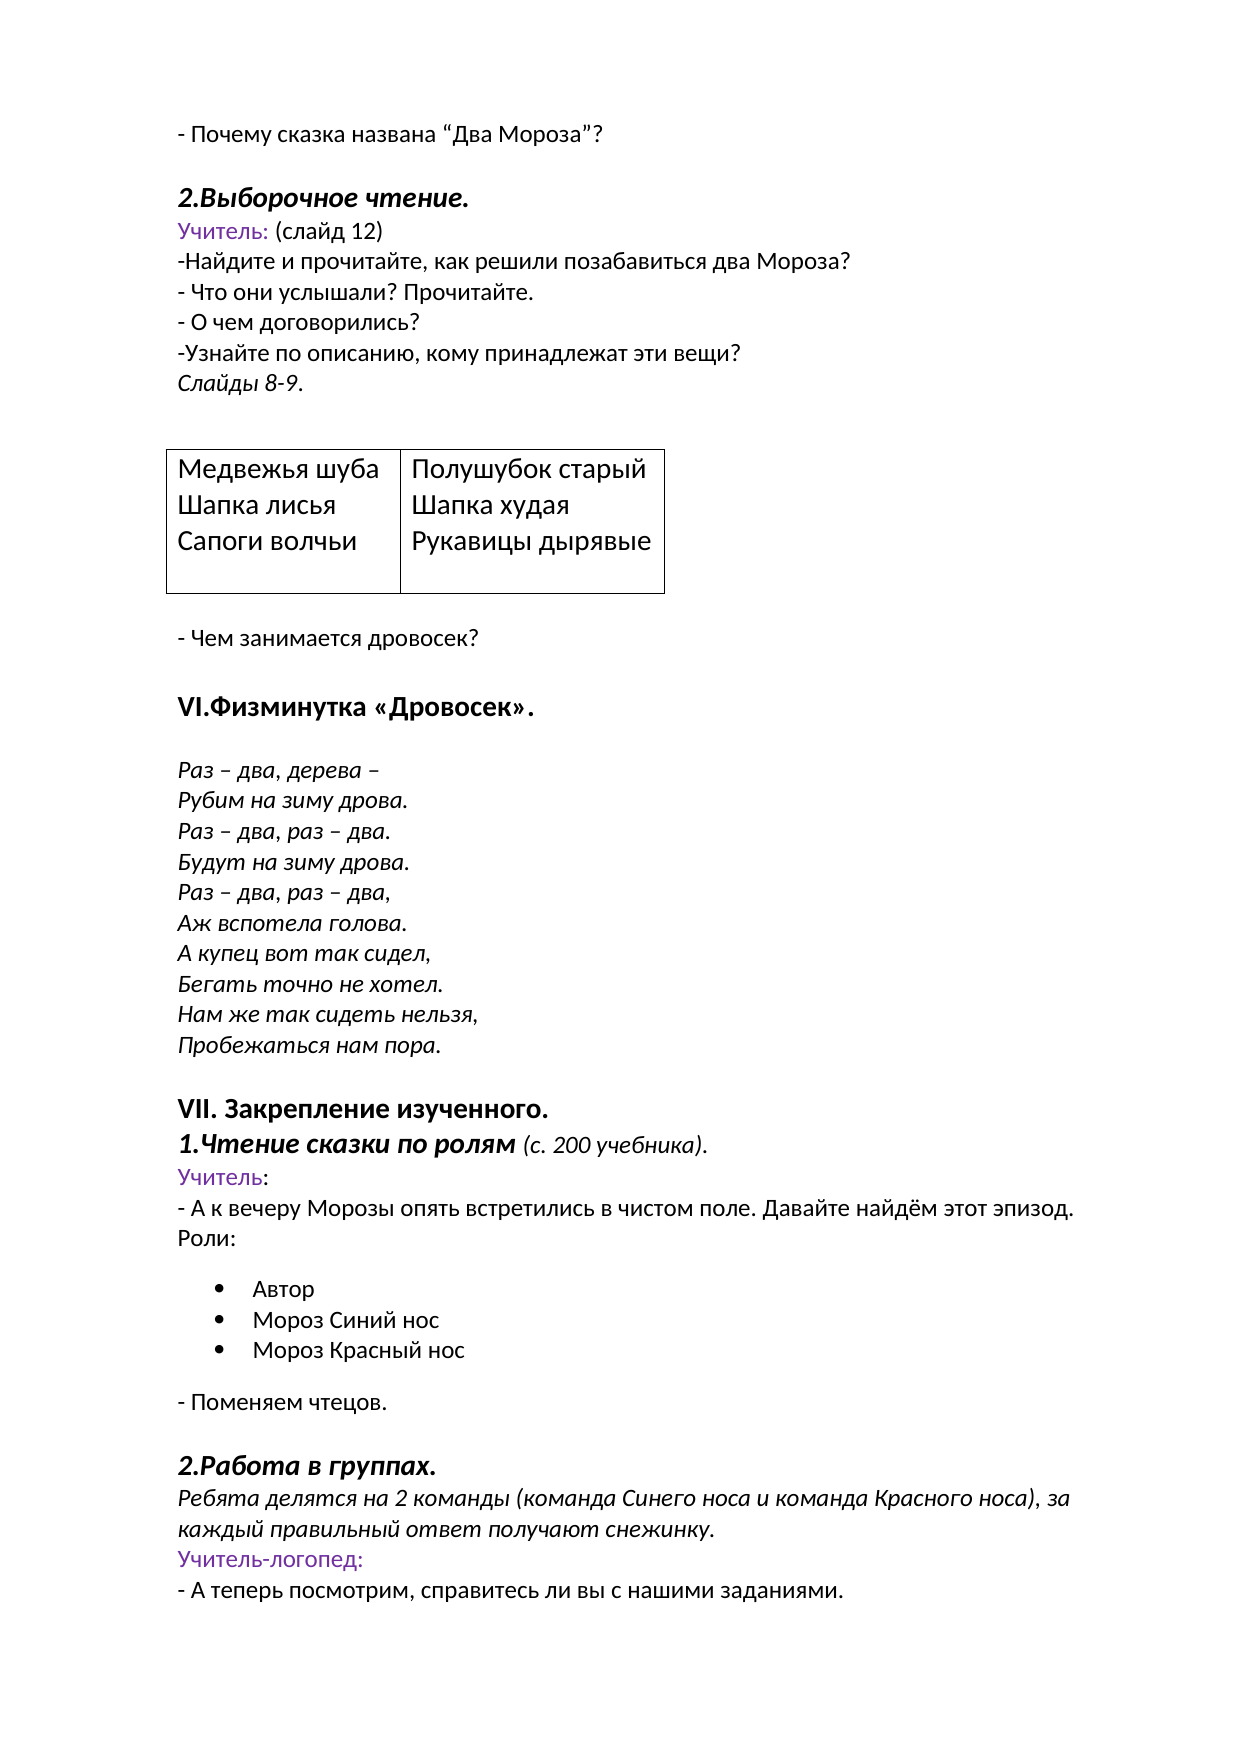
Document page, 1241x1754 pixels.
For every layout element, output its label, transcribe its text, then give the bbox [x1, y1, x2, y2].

text Нам же так сидеть нельзя, [177, 998, 1152, 1029]
text Учитель-логопед: [177, 1544, 1152, 1574]
text Раз – два, раз – два, [177, 876, 1152, 907]
text - Чем занимается дровосек? [177, 622, 1152, 652]
text Раз – два, дерева – [177, 754, 1152, 785]
text Учитель: (слайд 12) [177, 215, 1152, 245]
text 1.Чтение сказки по ролям (с. 200 учебника). [177, 1126, 1152, 1161]
table_header Полушубок старый Шапка худая Рукавицы дырявые [401, 450, 664, 593]
text Пробежаться нам пора. [177, 1029, 1152, 1059]
text Аж вспотела голова. [177, 907, 1152, 937]
text - Почему сказка названа “Два Мороза”? [177, 118, 1152, 149]
list Мороз Красный нос [215, 1334, 1152, 1365]
text -Узнайте по описанию, кому принадлежат эти вещи? [177, 337, 1152, 367]
text Будут на зиму дрова. [177, 846, 1152, 876]
list Автор [215, 1273, 1152, 1304]
text Ребята делятся на 2 команды (команда Синего носа и команда Красного носа), за каждый правильный ответ получают снежинку. [177, 1483, 1152, 1544]
text Рубим на зиму дрова. [177, 785, 1152, 815]
table_header Медвежья шуба Шапка лисья Сапоги волчьи [167, 450, 400, 593]
text Слайды 8-9. [177, 367, 1152, 398]
text Бегать точно не хотел. [177, 968, 1152, 998]
list Мороз Синий нос [215, 1304, 1152, 1334]
text - Поменяем чтецов. [177, 1386, 1152, 1416]
text 2.Выборочное чтение. [177, 179, 1152, 215]
text VI.Физминутка «Дровосек». [177, 688, 1152, 724]
text Раз – два, раз – два. [177, 815, 1152, 846]
text Роли: [177, 1222, 1152, 1253]
text - Что они услышали? Прочитайте. [177, 276, 1152, 306]
text А купец вот так сидел, [177, 937, 1152, 968]
text 2.Работа в группах. [177, 1447, 1152, 1483]
text Учитель: [177, 1161, 1152, 1192]
text - О чем договорились? [177, 306, 1152, 337]
text - А теперь посмотрим, справитесь ли вы с нашими заданиями. [177, 1574, 1152, 1605]
text - А к вечеру Морозы опять встретились в чистом поле. Давайте найдём этот эпизод. [177, 1192, 1152, 1222]
text -Найдите и прочитайте, как решили позабавиться два Мороза? [177, 245, 1152, 276]
text VII. Закрепление изученного. [177, 1090, 1152, 1126]
